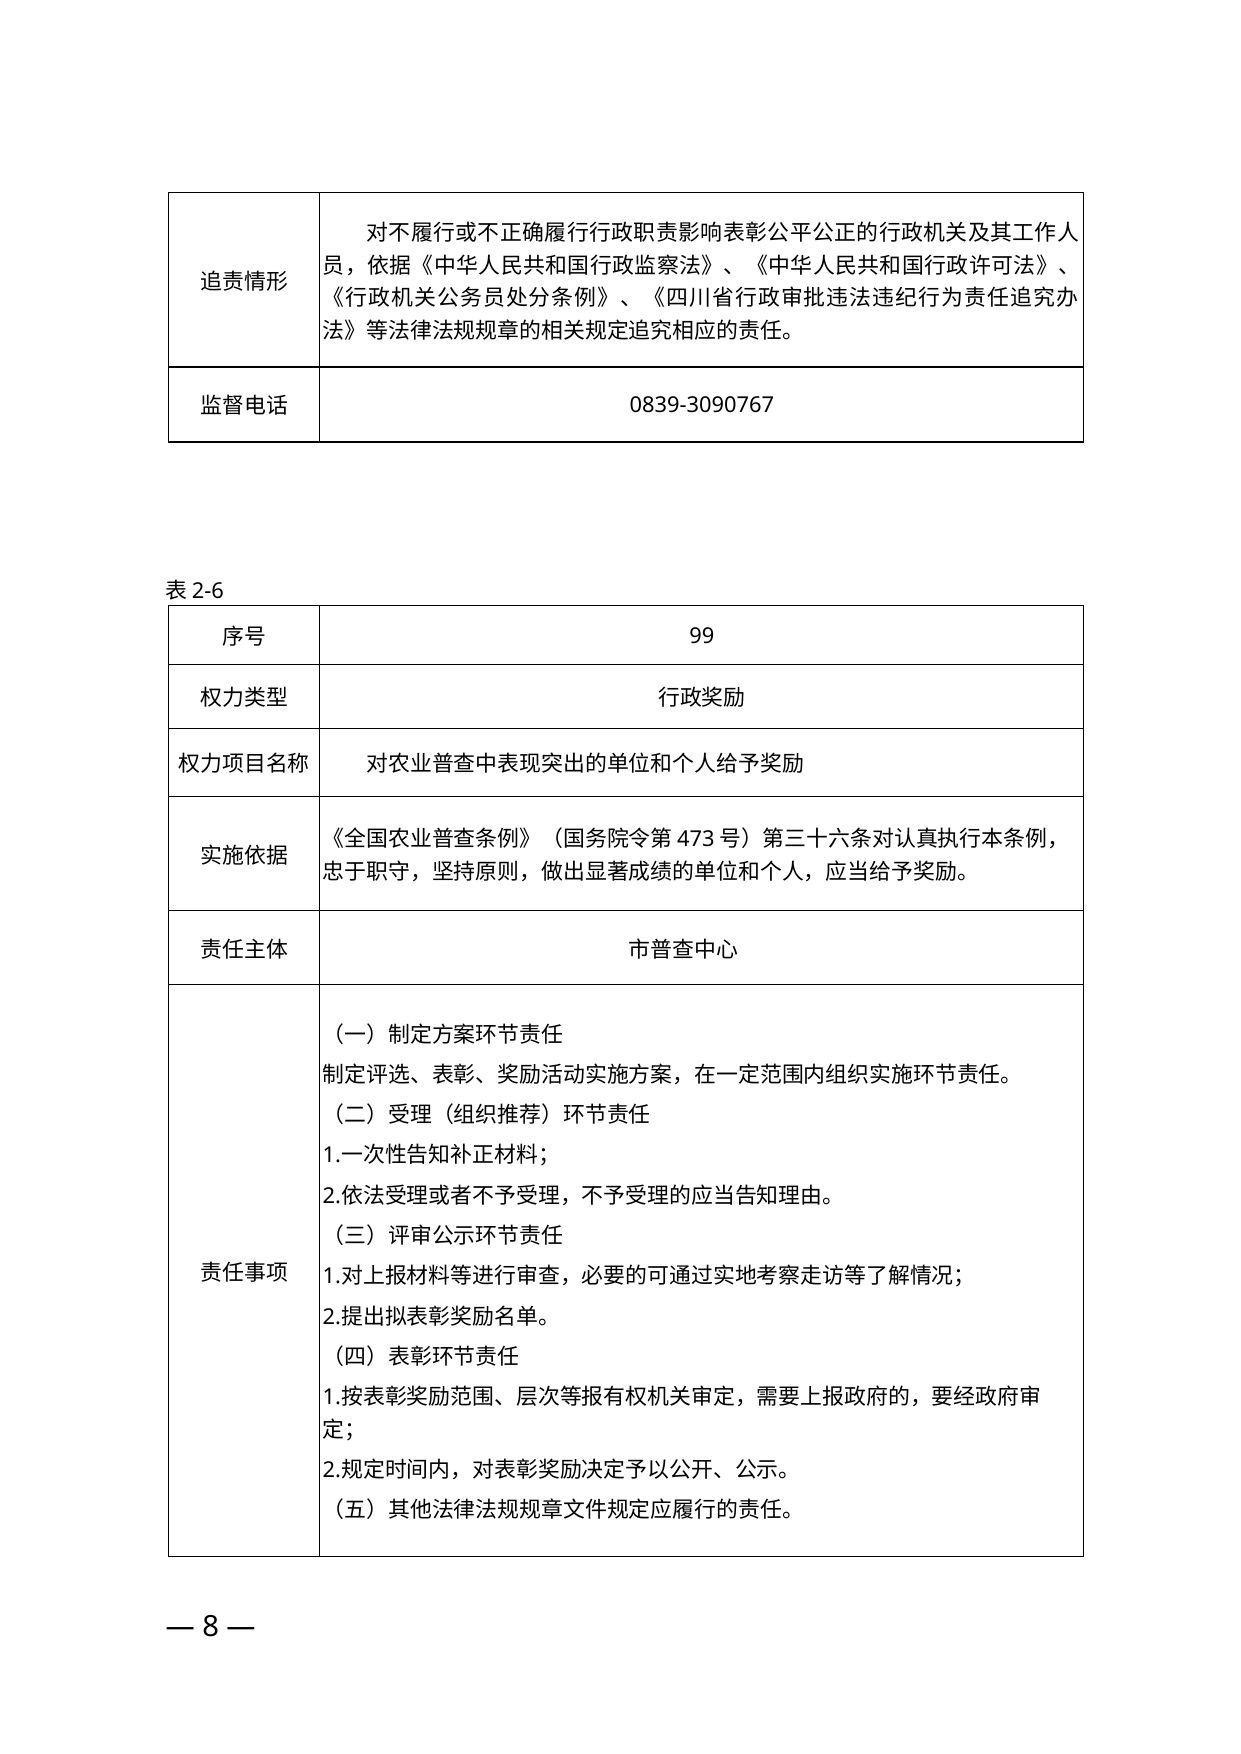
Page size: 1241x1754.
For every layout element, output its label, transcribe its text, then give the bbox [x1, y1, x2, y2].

table_cell 追责情形 [169, 193, 319, 366]
table_cell 权力类型 [169, 665, 319, 728]
table_cell 0839-3090767 [320, 368, 1083, 441]
table_cell 权力项目名称 [169, 729, 319, 796]
table_header 序号 [169, 606, 319, 663]
table_cell 行政奖励 [320, 665, 1083, 728]
table_cell 对不履行或不正确履行行政职责影响表彰公平公正的行政机关及其工作人员，依据《中华人民共和国行政监察法》、《中华人民共和国行政许可法》、《行政机关公务员处分条例》、《四川省行政审批违法违纪行为责任追究办法》等法律法规规章的相关规定追究相应的责任。 [320, 193, 1083, 366]
table_cell （一）制定方案环节责任 制定评选、表彰、奖励活动实施方案，在一定范围内组织实施环节责任。 （二）受理（组织推荐）环节责任 1.一次性告知补正材料； 2.依法受理或者不予受理，不予受理的应当告知理由。 （三）评审公示环节责任 1.对上报材料等进行审查，必要的可通过实地考察走访等了解情况； 2.提出拟表彰奖励名单。 （四）表彰环节责任 1.按表彰奖励范围、层次等报有权机关审定，需要上报政府的，要经政府审定； 2.规定时间内，对表彰奖励决定予以公开、公示。 （五）其他法律法规规章文件规定应履行的责任。 [320, 985, 1083, 1556]
table_cell 《全国农业普查条例》（国务院令第473号）第三十六条对认真执行本条例，忠于职守，坚持原则，做出显著成绩的单位和个人，应当给予奖励。 [320, 797, 1083, 910]
table_cell 市普查中心 [320, 911, 1083, 983]
table_header 99 [320, 606, 1083, 663]
table_cell 责任主体 [169, 911, 319, 983]
table_cell 对农业普查中表现突出的单位和个人给予奖励 [320, 729, 1083, 796]
text 表2-6 [165, 572, 1087, 605]
table_cell 责任事项 [169, 985, 319, 1556]
table_cell 实施依据 [169, 797, 319, 910]
table_cell 监督电话 [169, 368, 319, 441]
